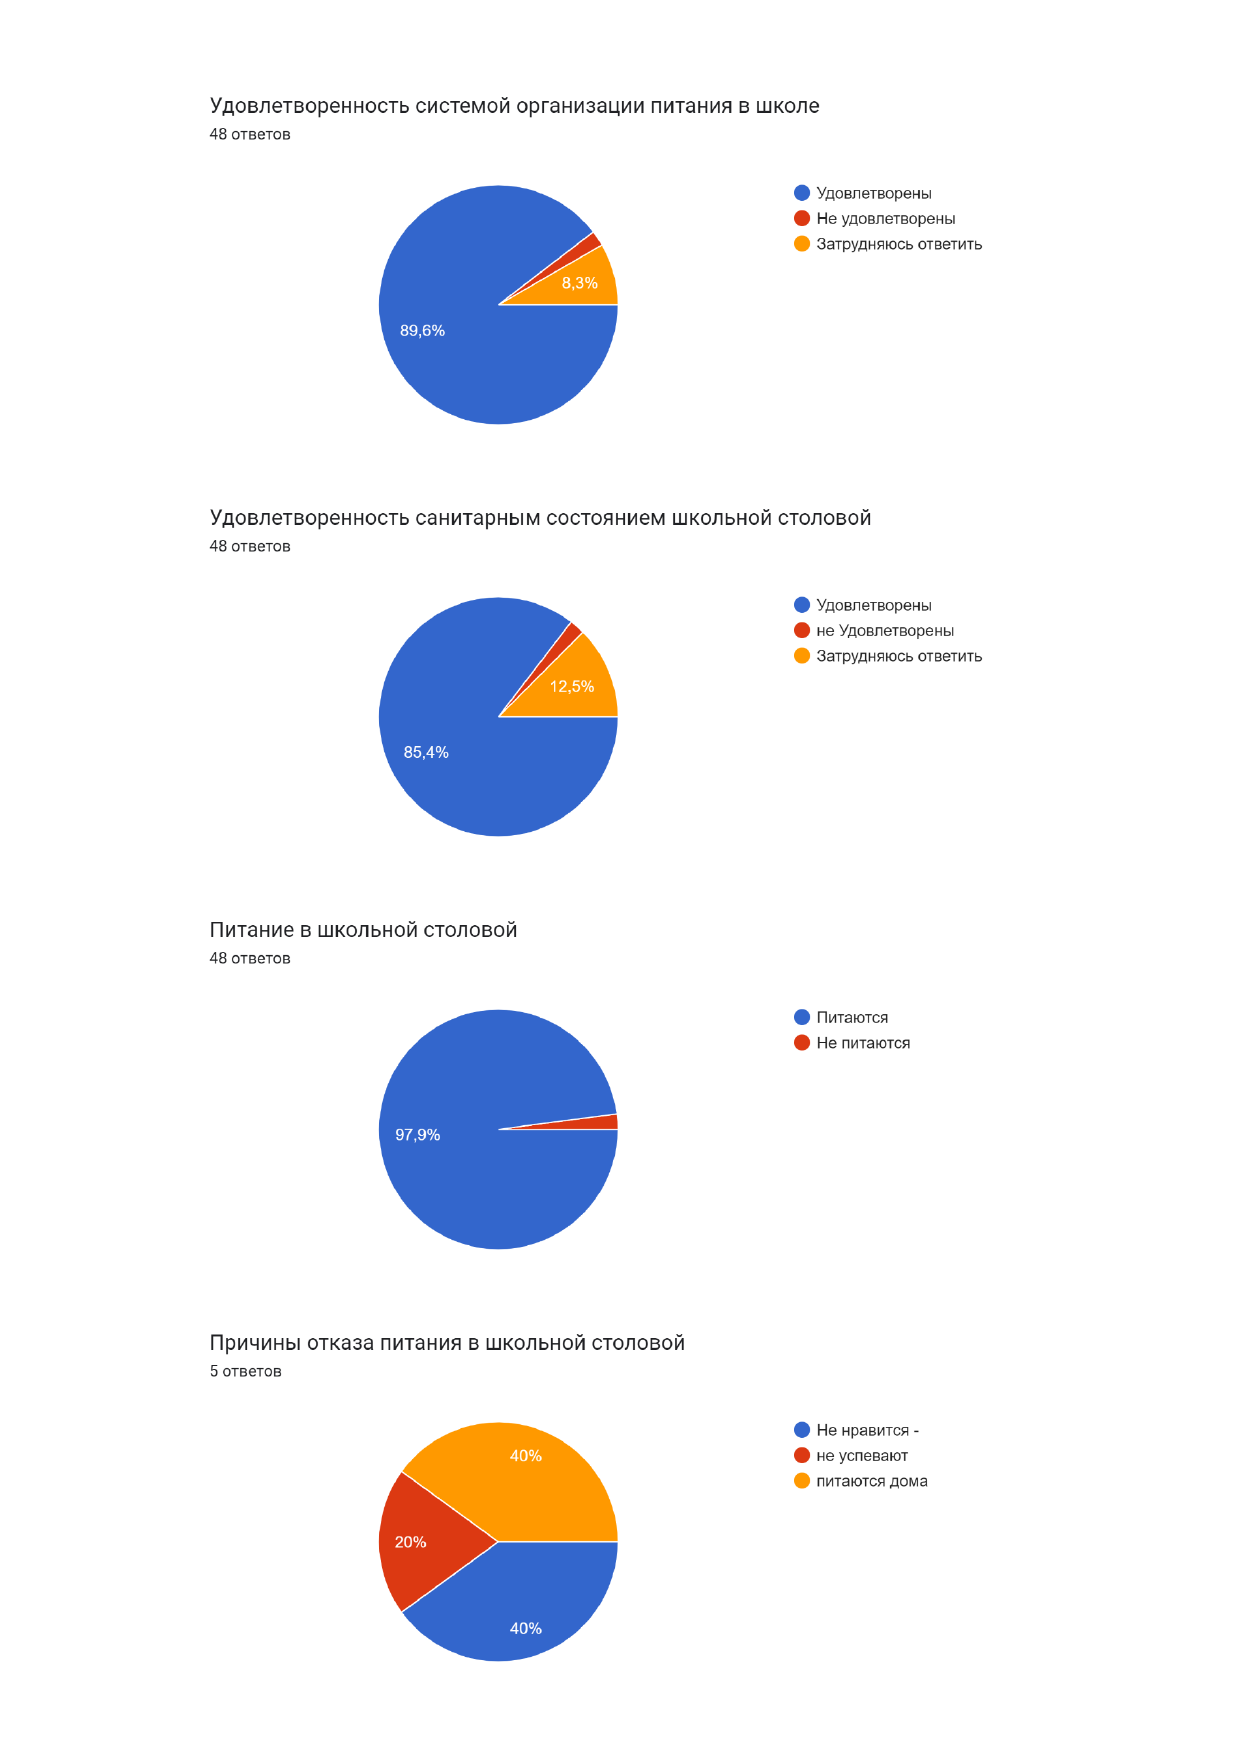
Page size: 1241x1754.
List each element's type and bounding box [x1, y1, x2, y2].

picture [177, 471, 1152, 882]
picture [177, 883, 1152, 1295]
picture [177, 59, 1152, 470]
picture [177, 1296, 1152, 1707]
